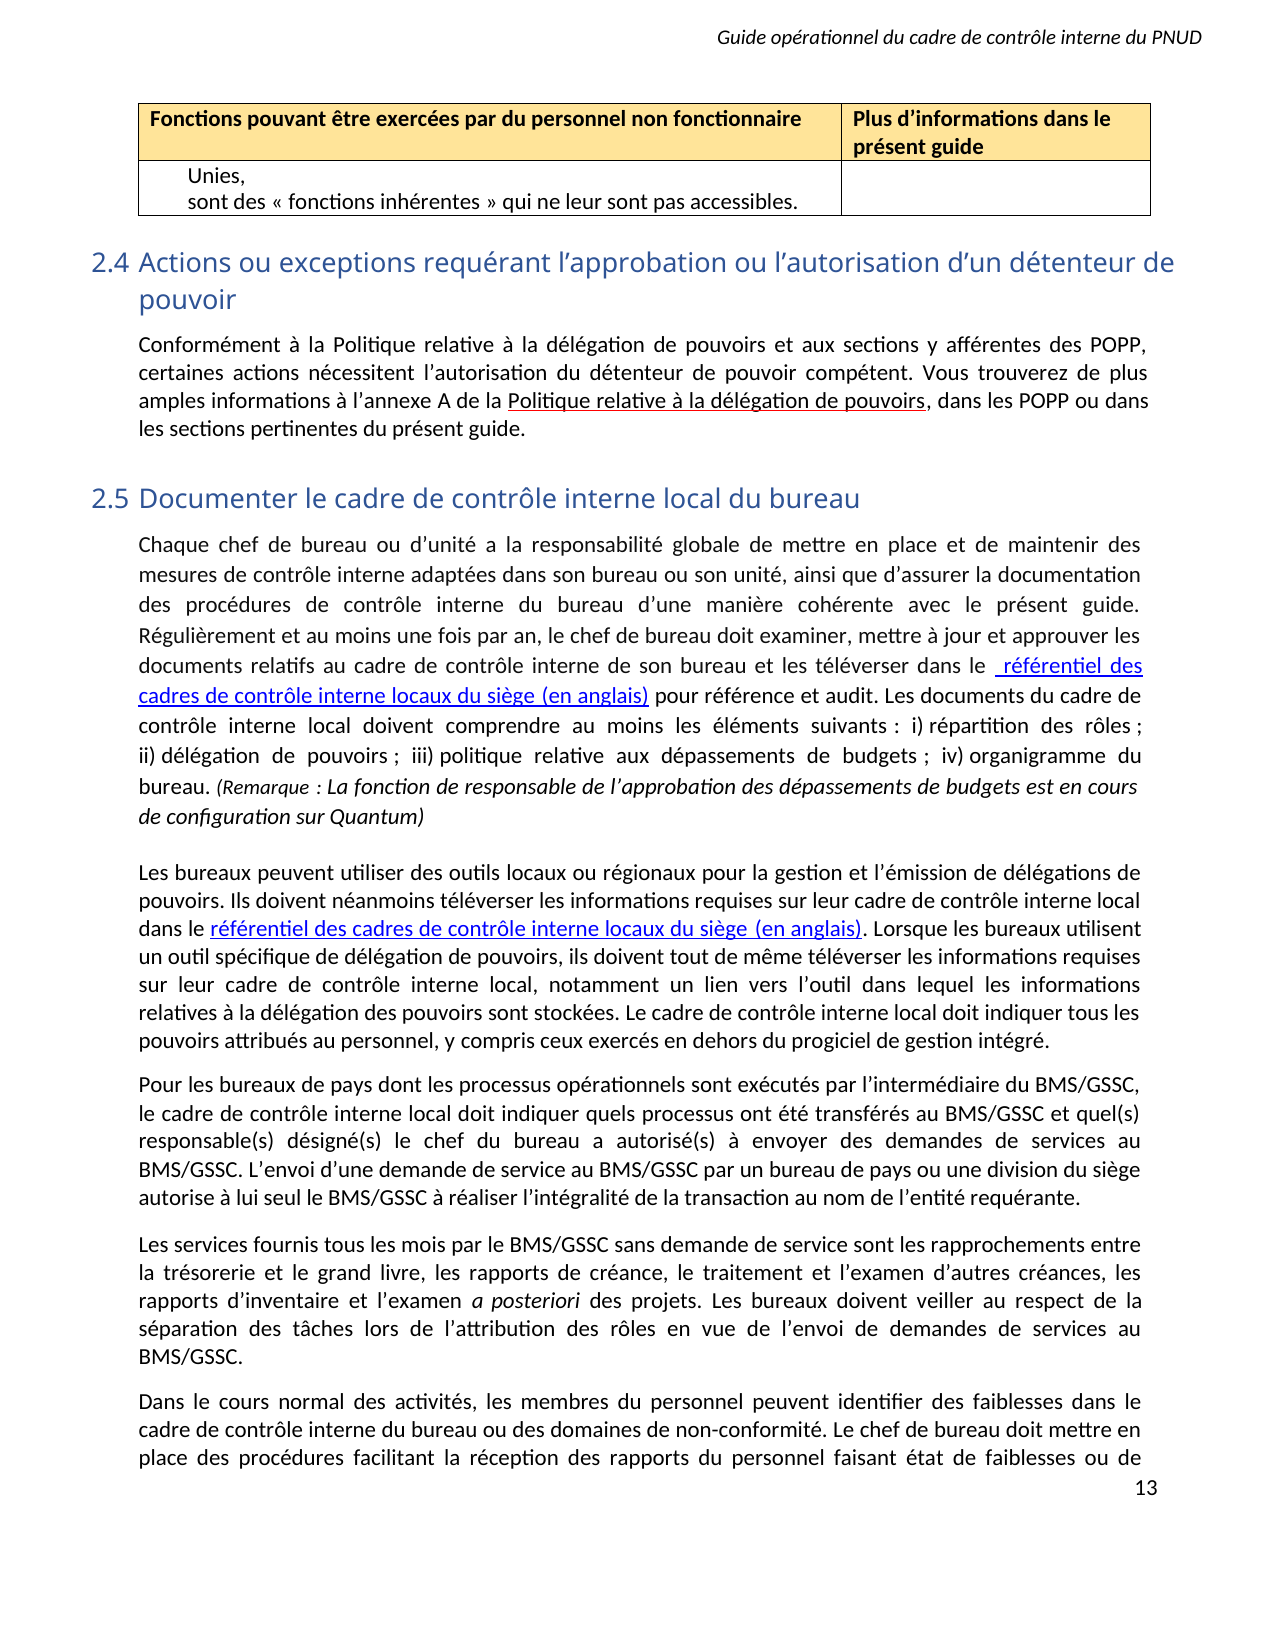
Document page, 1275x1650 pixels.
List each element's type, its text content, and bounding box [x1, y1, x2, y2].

table_header Fonctions pouvant être exercées par du personnel non fonctionnaire [139, 104, 841, 160]
text Conformément à la Politique relative à la délégation de pouvoirs et aux sections y afférentes des POPP, certaines actions nécessitent l’autorisation du détenteur de pouvoir compétent. Vous trouverez de plus amples informations à l’annexe A de la Politique relative à la délégation de pouvoirs, dans les POPP ou dans les sections pertinentes du présent guide. [138, 330, 1149, 442]
subtitle Documenter le cadre de contrôle interne local du bureau [91, 480, 1202, 517]
subtitle Actions ou exceptions requérant l’approbation ou l’autorisation d’un détenteur de pouvoir [91, 244, 1202, 317]
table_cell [139, 161, 841, 214]
table_header Plus d’informations dans le présent guide [842, 104, 1150, 160]
text Les services fournis tous les mois par le BMS/GSSC sans demande de service sont les rapprochements entre la trésorerie et le grand livre, les rapports de créance, le traitement et l’examen d’autres créances, les rapports d’inventaire et l’examen a posteriori des projets. Les bureaux doivent veiller au respect de la séparation des tâches lors de l’attribution des rôles en vue de l’envoi de demandes de services au BMS/GSSC. [138, 1230, 1143, 1370]
text Pour les bureaux de pays dont les processus opérationnels sont exécutés par l’intermédiaire du BMS/GSSC, le cadre de contrôle interne local doit indiquer quels processus ont été transférés au BMS/GSSC et quel(s) responsable(s) désigné(s) le chef du bureau a autorisé(s) à envoyer des demandes de services au BMS/GSSC. L’envoi d’une demande de service au BMS/GSSC par un bureau de pays ou une division du siège autorise à lui seul le BMS/GSSC à réaliser l’intégralité de la transaction au nom de l’entité requérante. [138, 1071, 1142, 1211]
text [138, 1387, 1143, 1471]
text Les bureaux peuvent utiliser des outils locaux ou régionaux pour la gestion et l’émission de délégations de pouvoirs. Ils doivent néanmoins téléverser les informations requises sur leur cadre de contrôle interne local dans le référentiel des cadres de contrôle interne locaux du siège (en anglais). Lorsque les bureaux utilisent un outil spécifique de délégation de pouvoirs, ils doivent tout de même téléverser les informations requises sur leur cadre de contrôle interne local, notamment un lien vers l’outil dans lequel les informations relatives à la délégation des pouvoirs sont stockées. Le cadre de contrôle interne local doit indiquer tous les pouvoirs attribués au personnel, y compris ceux exercés en dehors du progiciel de gestion intégré. [138, 858, 1142, 1054]
text Chaque chef de bureau ou d’unité a la responsabilité globale de mettre en place et de maintenir des mesures de contrôle interne adaptées dans son bureau ou son unité, ainsi que d’assurer la documentation des procédures de contrôle interne du bureau d’une manière cohérente avec le présent guide. Régulièrement et au moins une fois par an, le chef de bureau doit examiner, mettre à jour et approuver les documents relatifs au cadre de contrôle interne de son bureau et les téléverser dans le référentiel des cadres de contrôle interne locaux du siège (en anglais) pour référence et audit. Les documents du cadre de contrôle interne local doivent comprendre au moins les éléments suivants : i) répartition des rôles ; ii) délégation de pouvoirs ; iii) politique relative aux dépassements de budgets ; iv) organigramme du bureau. (Remarque : La fonction de responsable de l’approbation des dépassements de budgets est en cours de configuration sur Quantum) [138, 530, 1142, 830]
